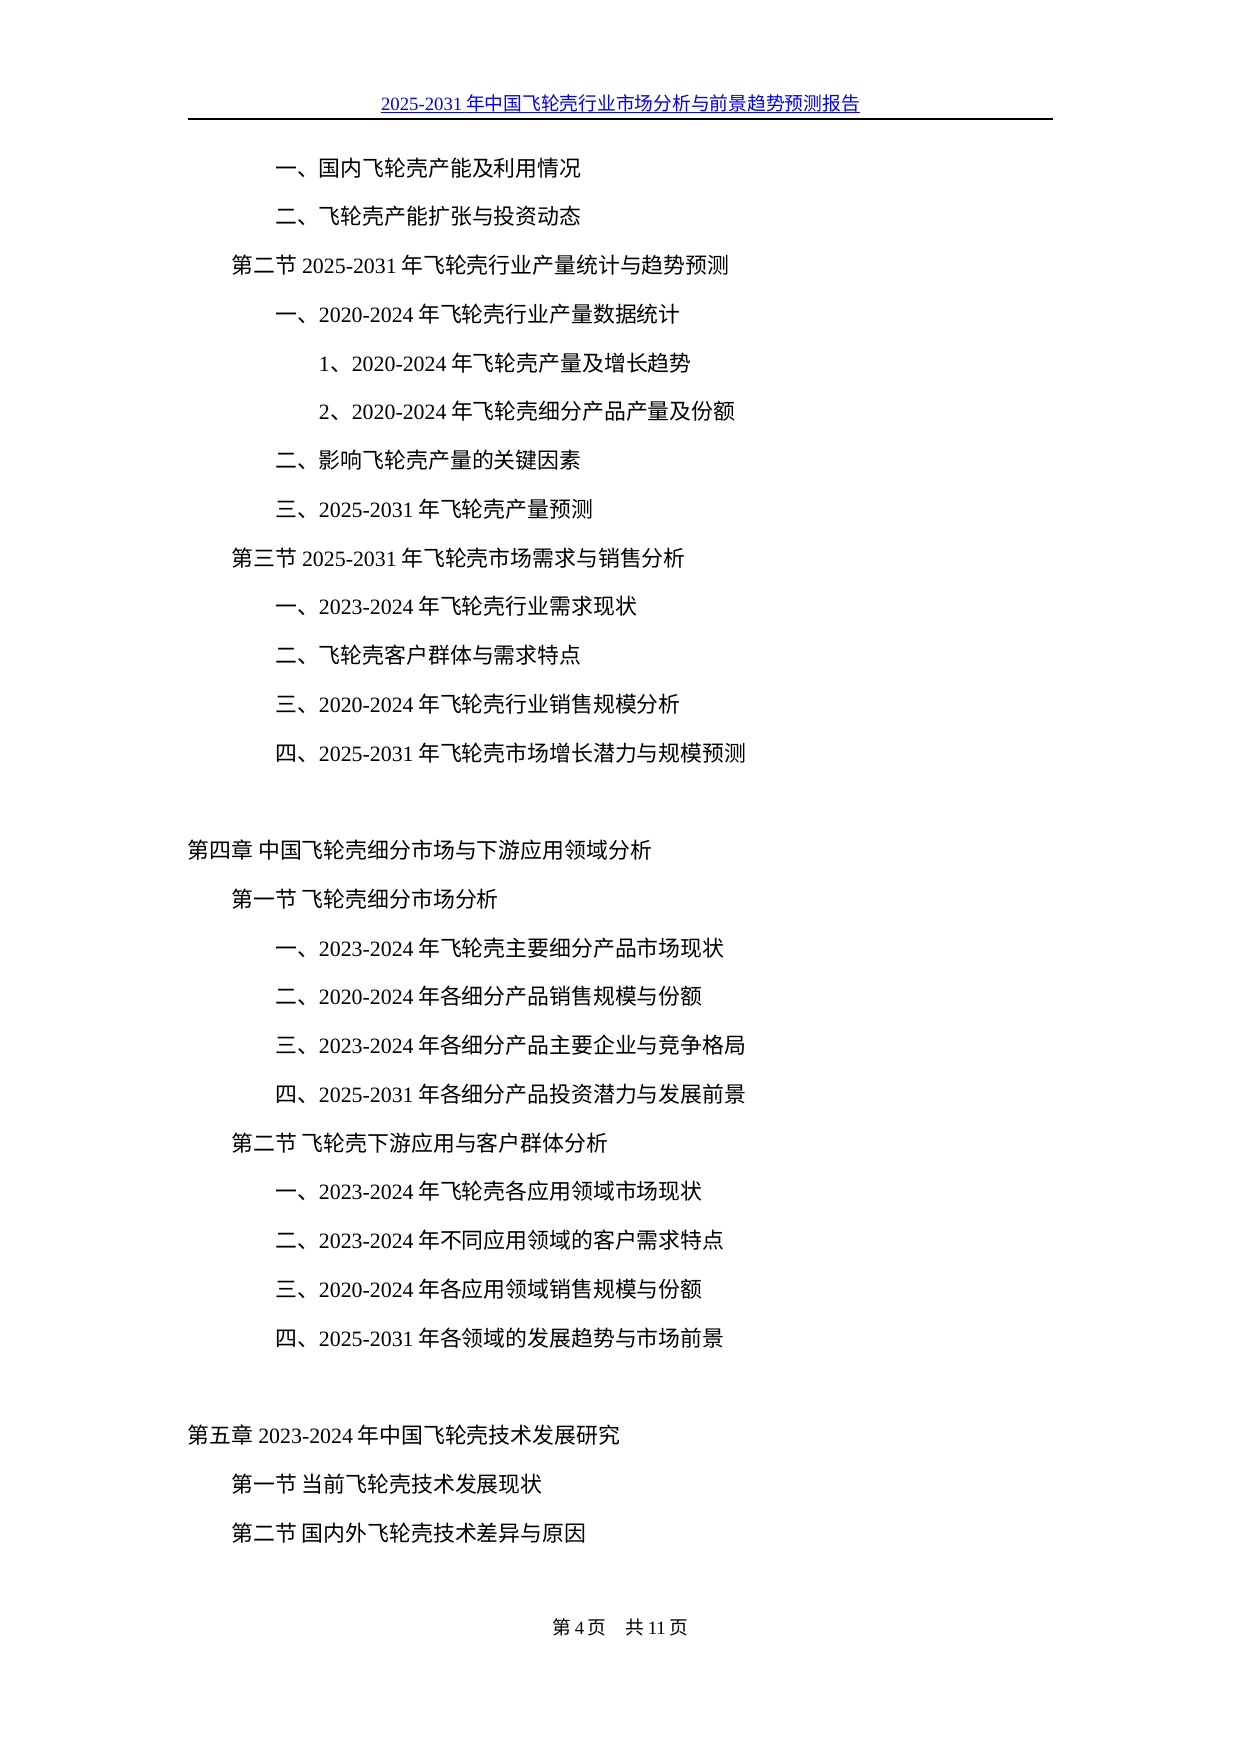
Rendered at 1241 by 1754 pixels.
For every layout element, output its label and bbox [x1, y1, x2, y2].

text [187, 150, 1053, 1548]
